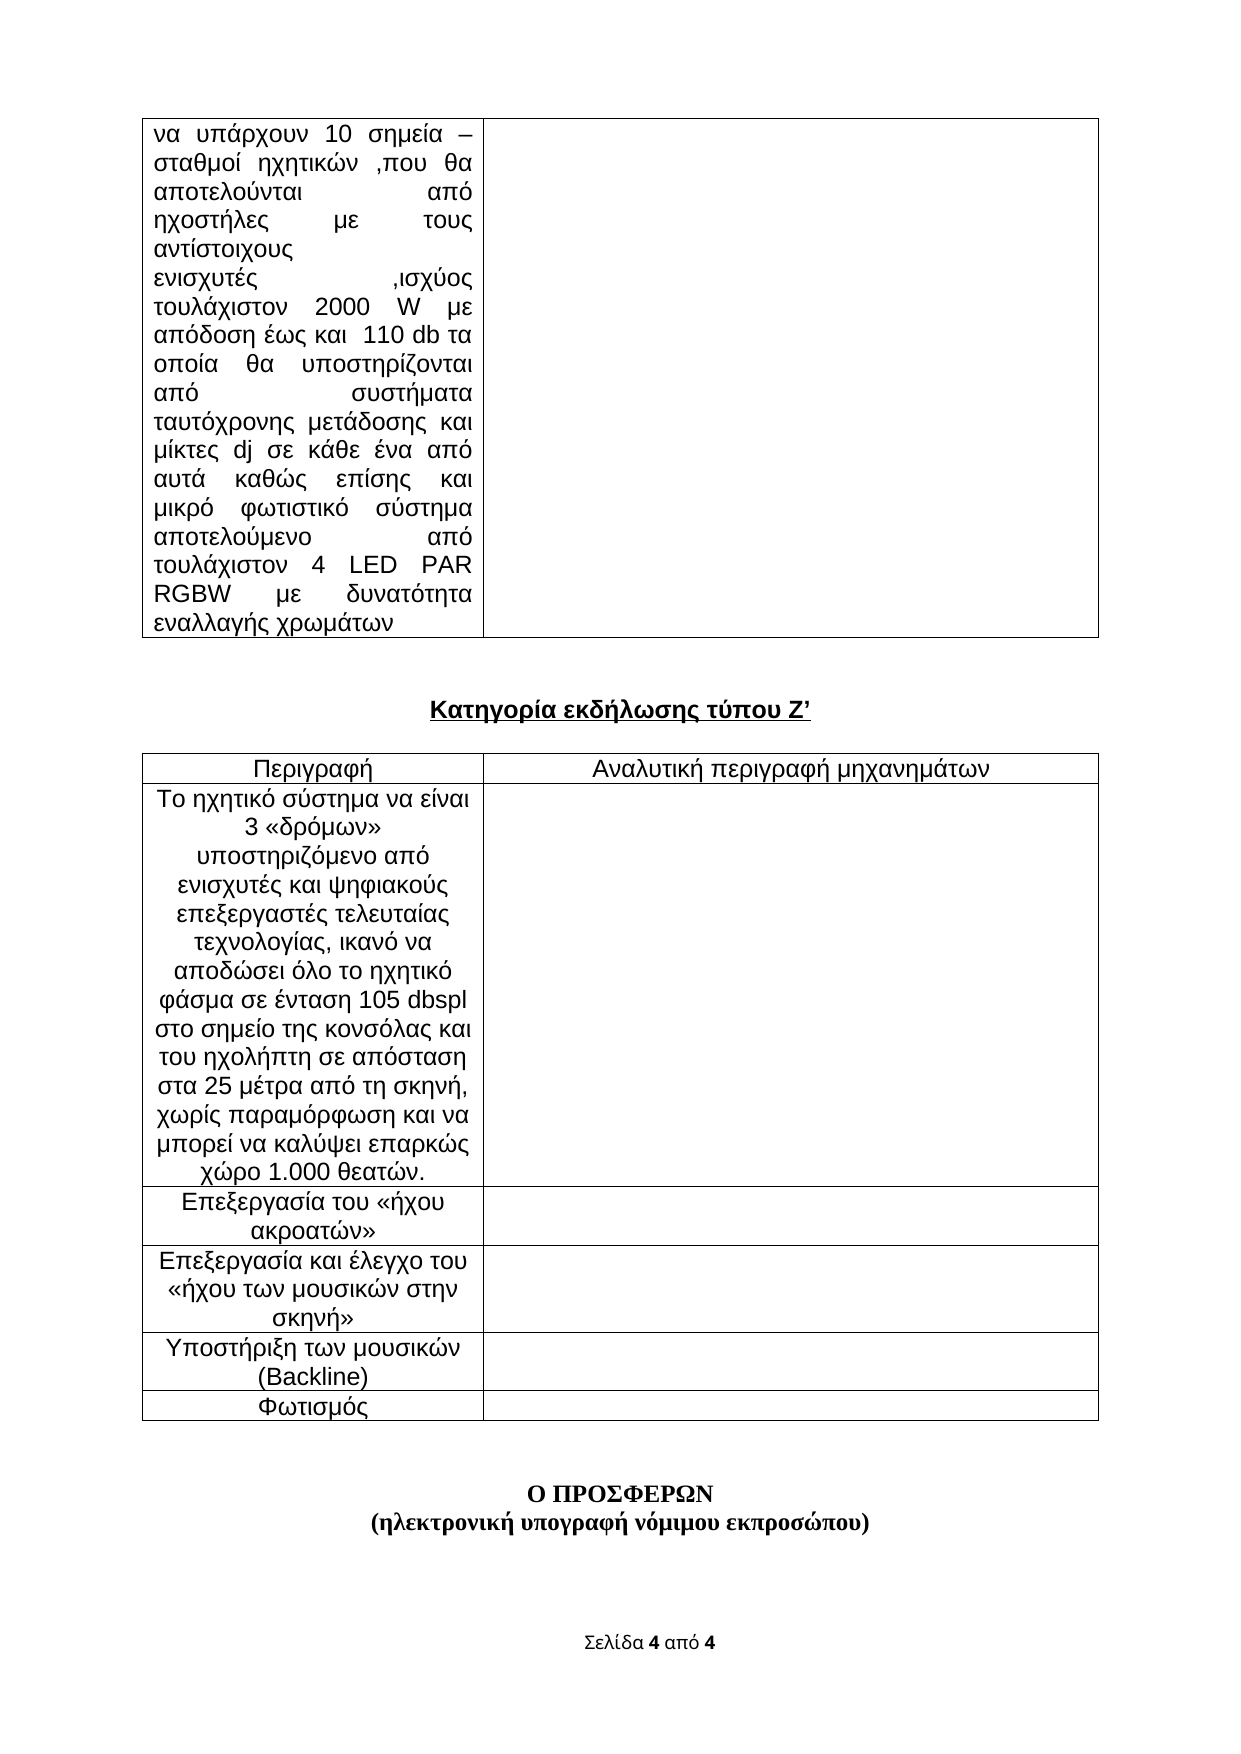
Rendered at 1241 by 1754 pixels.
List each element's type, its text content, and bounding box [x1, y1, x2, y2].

text Κατηγορία εκδήλωσης τύπου Ζ’ [118, 695, 1122, 724]
table_cell [484, 784, 1098, 1186]
table_header Περιγραφή [143, 754, 483, 782]
table_header Αναλυτική περιγραφή μηχανημάτων [484, 754, 1098, 782]
table_cell Επεξεργασία και έλεγχο του «ήχου των μουσικών στην σκηνή» [143, 1246, 483, 1332]
table_cell Επεξεργασία του «ήχου ακροατών» [143, 1187, 483, 1244]
table_cell [484, 119, 1098, 637]
text Ο ΠΡΟΣΦΕΡΩΝ [118, 1479, 1122, 1507]
table_cell [484, 1333, 1098, 1390]
table_cell Φωτισμός [143, 1391, 483, 1420]
text (ηλεκτρονική υπογραφή νόμιμου εκπροσώπου) [118, 1507, 1122, 1536]
table_cell [484, 1391, 1098, 1420]
table_cell Το ηχητικό σύστημα να είναι 3 «δρόμων» υποστηριζόμενο από ενισχυτές και ψηφιακούς επεξεργαστές τελευταίας τεχνολογίας, ικανό να αποδώσει όλο το ηχητικό φάσμα σε ένταση 105 dbspl στο σημείο της κονσόλας και του ηχολήπτη σε απόσταση στα 25 μέτρα από τη σκηνή, χωρίς παραμόρφωση και να μπορεί να καλύψει επαρκώς χώρο 1.000 θεατών. [143, 784, 483, 1186]
table_cell [484, 1246, 1098, 1332]
table_cell [484, 1187, 1098, 1244]
table_cell Υποστήριξη των μουσικών (Backline) [143, 1333, 483, 1390]
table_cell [143, 119, 483, 637]
